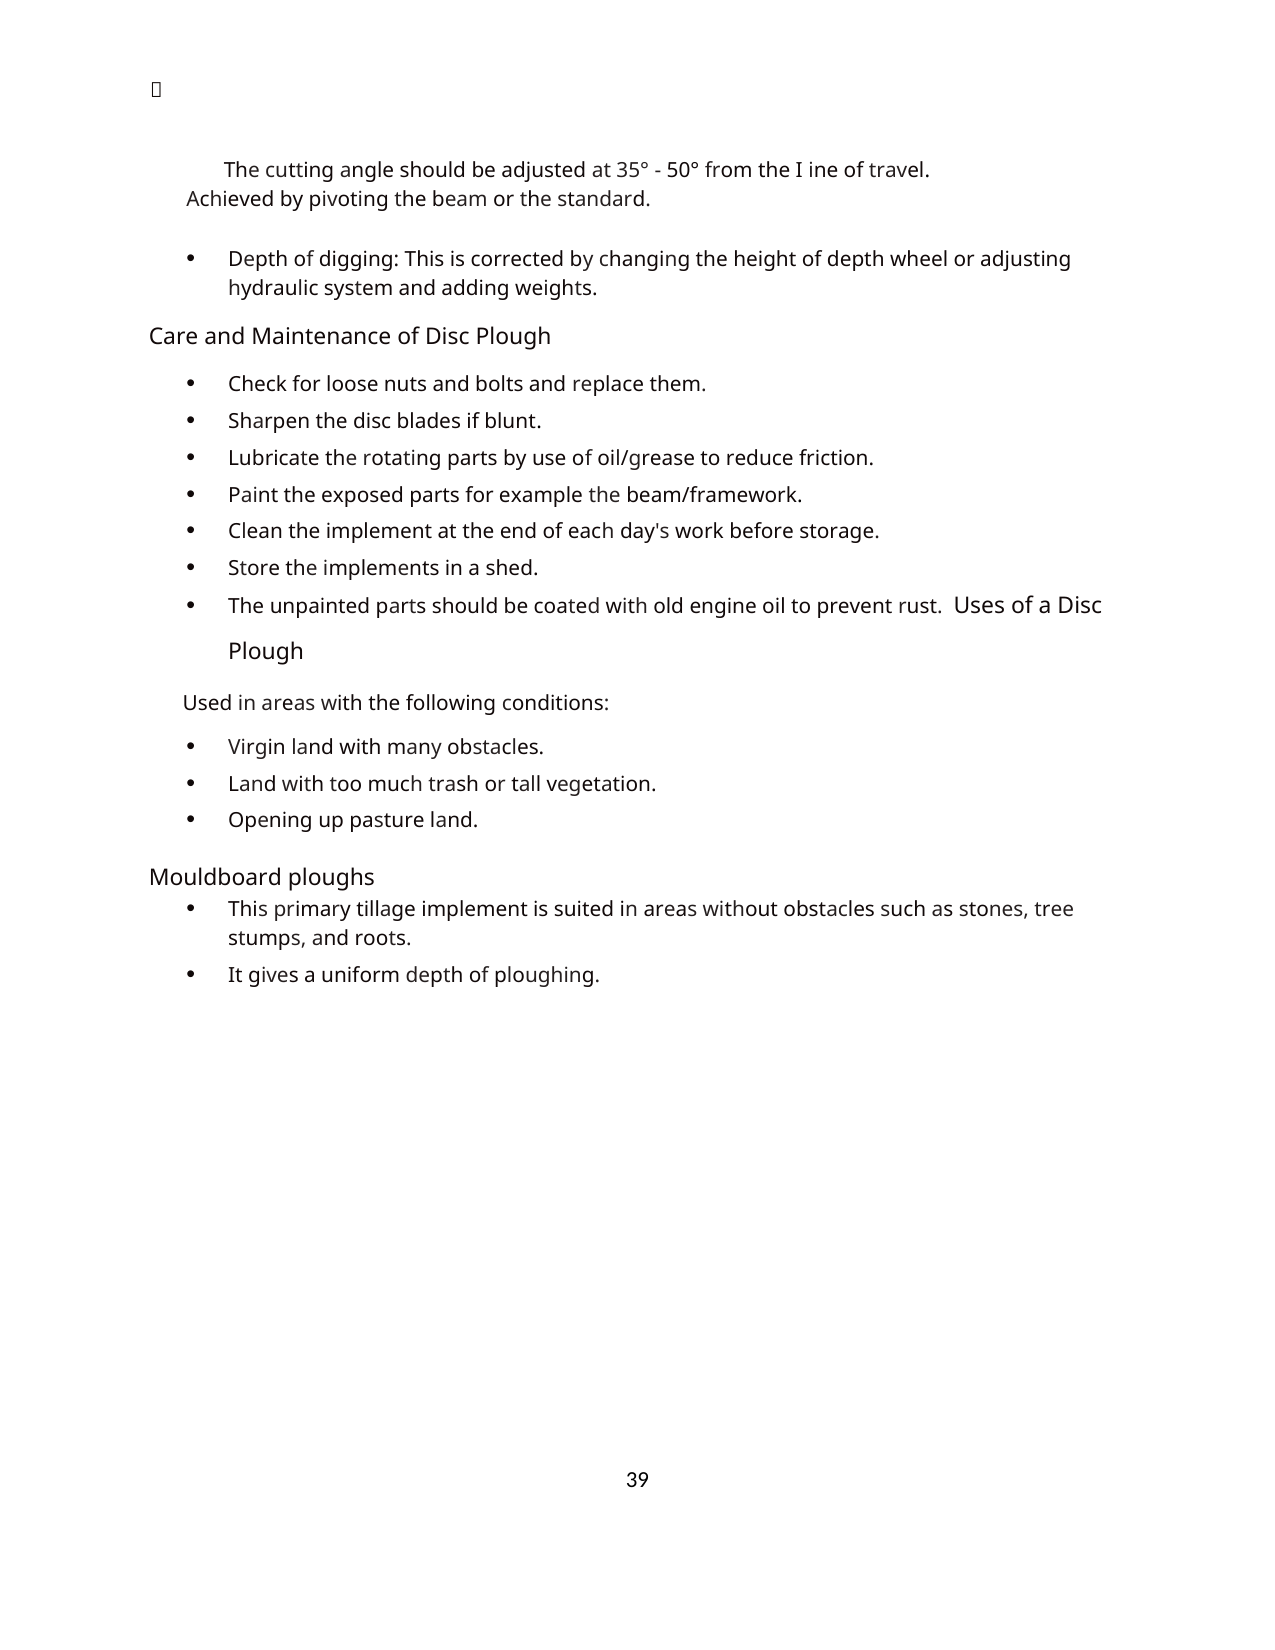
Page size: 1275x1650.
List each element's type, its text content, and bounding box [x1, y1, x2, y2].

list Virgin land with many obstacles. [186, 731, 1124, 760]
list Depth of digging: This is corrected by changing the height of depth wheel or adjusting hydraulic system and adding weights. [186, 243, 1124, 302]
list Lubricate the rotating parts by use of oil/grease to reduce friction. [186, 442, 1124, 471]
text The cutting angle should be adjusted at 35° - 50° from the I ine of travel. Achieved by pivoting the beam or the standard. [186, 156, 938, 213]
list Paint the exposed parts for example the beam/framework. [186, 479, 1124, 508]
list Check for loose nuts and bolts and replace them. [186, 368, 1124, 398]
list The unpainted parts should be coated with old engine oil to prevent rust. Uses of a Disc Plough [186, 589, 1124, 666]
list Opening up pasture land. [186, 804, 1124, 834]
list Sharpen the disc blades if blunt. [186, 405, 1124, 435]
list It gives a uniform depth of ploughing. [186, 958, 1124, 988]
list Store the implements in a shed. [186, 552, 1124, 582]
list Clean the implement at the end of each day's work before storage. [186, 515, 1124, 545]
list Land with too much trash or tall vegetation. [186, 768, 1124, 797]
text Mouldboard ploughs [148, 861, 1126, 892]
list This primary tillage implement is suited in areas without obstacles such as stones, tree stumps, and roots. [186, 893, 1124, 951]
text Care and Maintenance of Disc Plough [148, 320, 1126, 351]
text Used in areas with the following conditions: [150, 688, 1125, 717]
